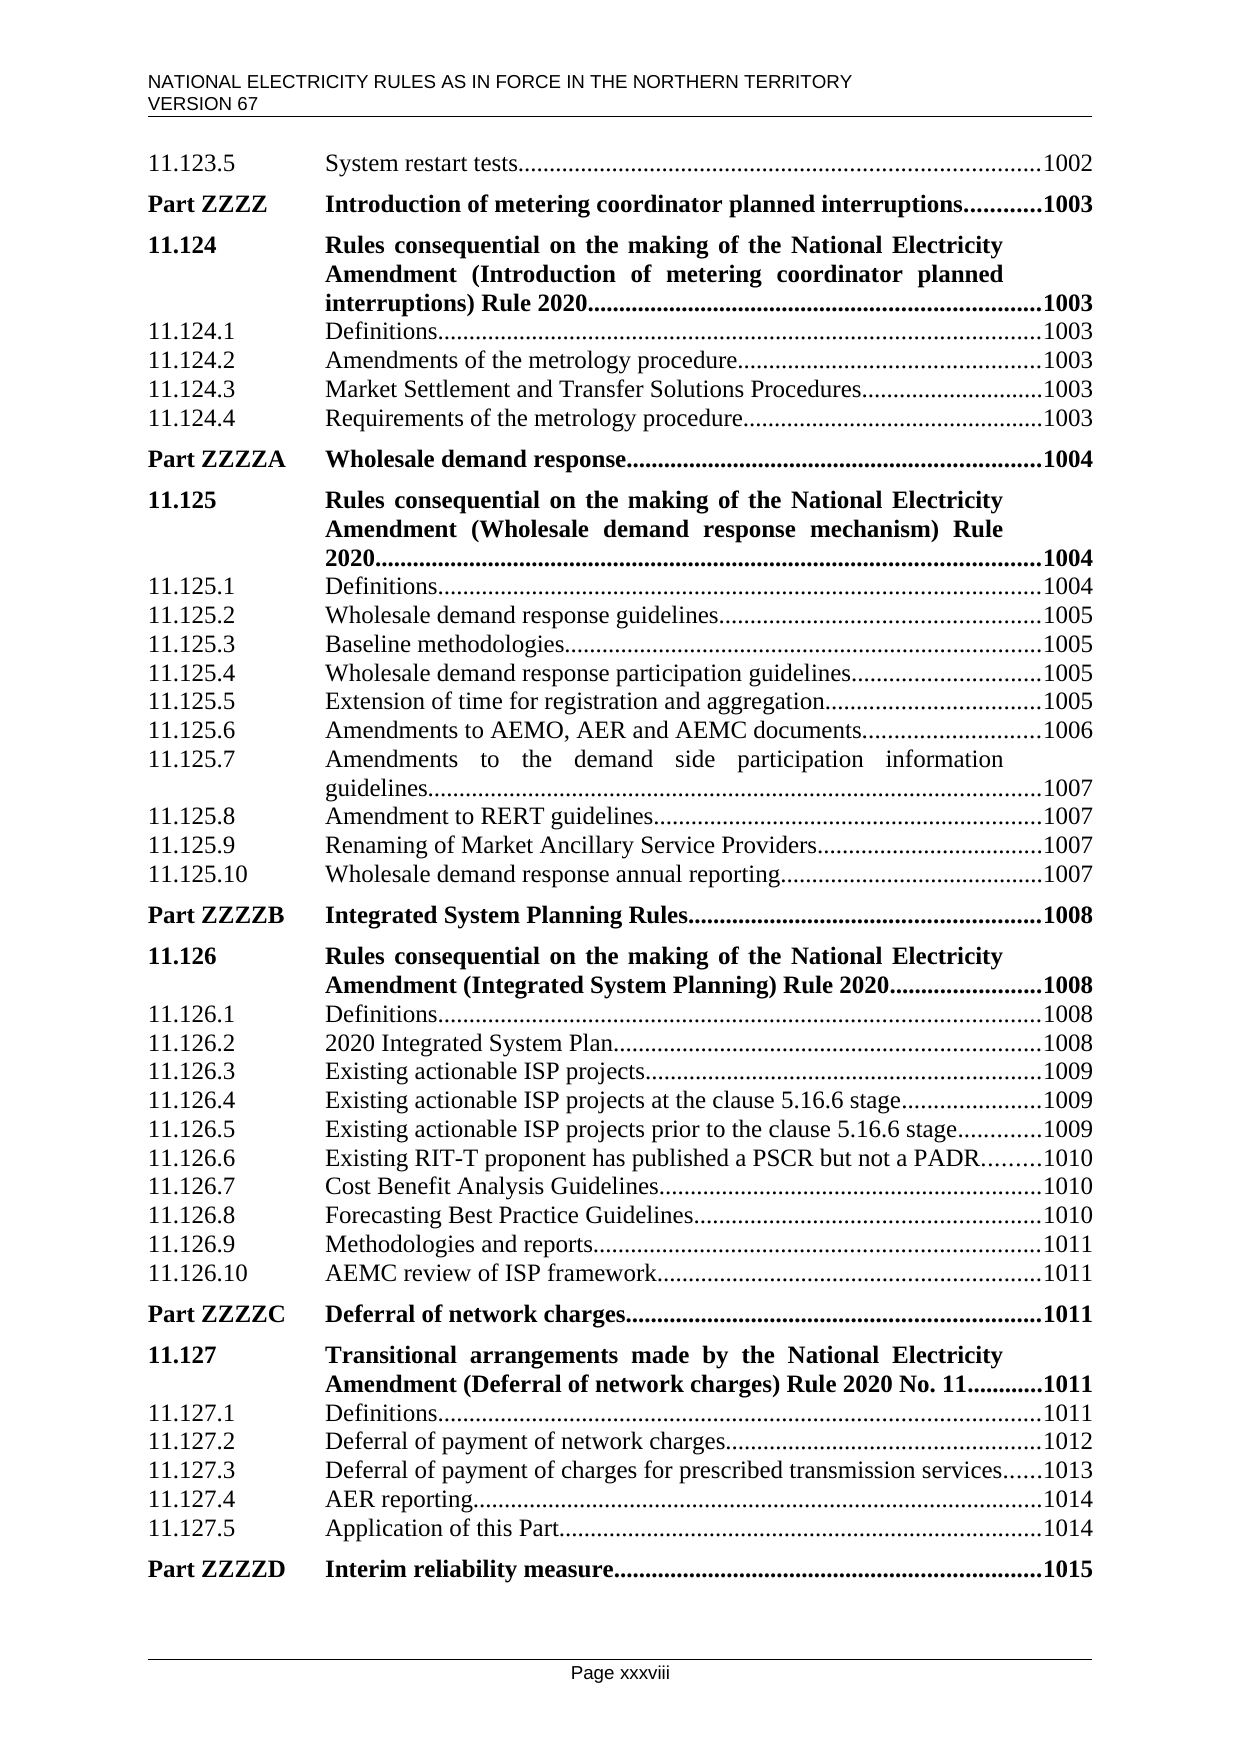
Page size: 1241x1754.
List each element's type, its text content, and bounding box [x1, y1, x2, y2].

text 11.126.3 Existing actionable ISP projects 1009 [148, 1056, 1004, 1085]
text 11.124 Rules consequential on the making of the National Electricity Amendment (Introduction of metering coordinator planned interruptions) Rule 2020 1003 [148, 230, 1004, 316]
text 11.127 Transitional arrangements made by the National Electricity Amendment (Deferral of network charges) Rule 2020 No. 11 1011 [148, 1340, 1004, 1398]
text 11.126 Rules consequential on the making of the National Electricity Amendment (Integrated System Planning) Rule 2020 1008 [148, 941, 1004, 999]
text 11.124.1 Definitions 1003 [148, 316, 1004, 345]
text 11.126.9 Methodologies and reports 1011 [148, 1229, 1004, 1258]
text Part ZZZZA Wholesale demand response 1004 [148, 444, 1004, 473]
text 11.125.10 Wholesale demand response annual reporting 1007 [148, 859, 1004, 888]
text 11.127.1 Definitions 1011 [148, 1398, 1004, 1426]
text 11.127.3 Deferral of payment of charges for prescribed transmission services 1013 [148, 1455, 1004, 1484]
text 11.124.4 Requirements of the metrology procedure 1003 [148, 403, 1004, 431]
text Part ZZZZC Deferral of network charges 1011 [148, 1299, 1004, 1328]
text 11.123.5 System restart tests 1002 [148, 148, 1004, 176]
text 11.126.5 Existing actionable ISP projects prior to the clause 5.16.6 stage 1009 [148, 1114, 1004, 1143]
text 11.127.5 Application of this Part 1014 [148, 1513, 1004, 1541]
text Part ZZZZ Introduction of metering coordinator planned interruptions 1003 [148, 189, 1004, 218]
text Part ZZZZB Integrated System Planning Rules 1008 [148, 900, 1004, 929]
text 11.124.3 Market Settlement and Transfer Solutions Procedures 1003 [148, 374, 1004, 403]
text 11.126.7 Cost Benefit Analysis Guidelines 1010 [148, 1171, 1004, 1200]
text 11.127.4 AER reporting 1014 [148, 1484, 1004, 1513]
text 11.125.4 Wholesale demand response participation guidelines 1005 [148, 658, 1004, 686]
text 11.126.8 Forecasting Best Practice Guidelines 1010 [148, 1200, 1004, 1229]
text 11.126.4 Existing actionable ISP projects at the clause 5.16.6 stage 1009 [148, 1085, 1004, 1114]
text 11.125.8 Amendment to RERT guidelines 1007 [148, 801, 1004, 830]
text 11.125.7 Amendments to the demand side participation information guidelines 1007 [148, 744, 1004, 801]
text 11.125.3 Baseline methodologies 1005 [148, 629, 1004, 658]
text 11.126.1 Definitions 1008 [148, 999, 1004, 1028]
text 11.125.5 Extension of time for registration and aggregation 1005 [148, 686, 1004, 715]
text Part ZZZZD Interim reliability measure 1015 [148, 1554, 1004, 1583]
text 11.124.2 Amendments of the metrology procedure 1003 [148, 345, 1004, 374]
text 11.125.1 Definitions 1004 [148, 571, 1004, 600]
text 11.125.2 Wholesale demand response guidelines 1005 [148, 600, 1004, 629]
text 11.126.2 2020 Integrated System Plan 1008 [148, 1028, 1004, 1056]
text 11.126.6 Existing RIT-T proponent has published a PSCR but not a PADR 1010 [148, 1143, 1004, 1171]
text 11.125 Rules consequential on the making of the National Electricity Amendment (Wholesale demand response mechanism) Rule 2020 1004 [148, 485, 1004, 571]
text 11.125.9 Renaming of Market Ancillary Service Providers 1007 [148, 830, 1004, 859]
text 11.125.6 Amendments to AEMO, AER and AEMC documents 1006 [148, 715, 1004, 744]
text 11.127.2 Deferral of payment of network charges 1012 [148, 1426, 1004, 1455]
text 11.126.10 AEMC review of ISP framework 1011 [148, 1258, 1004, 1286]
